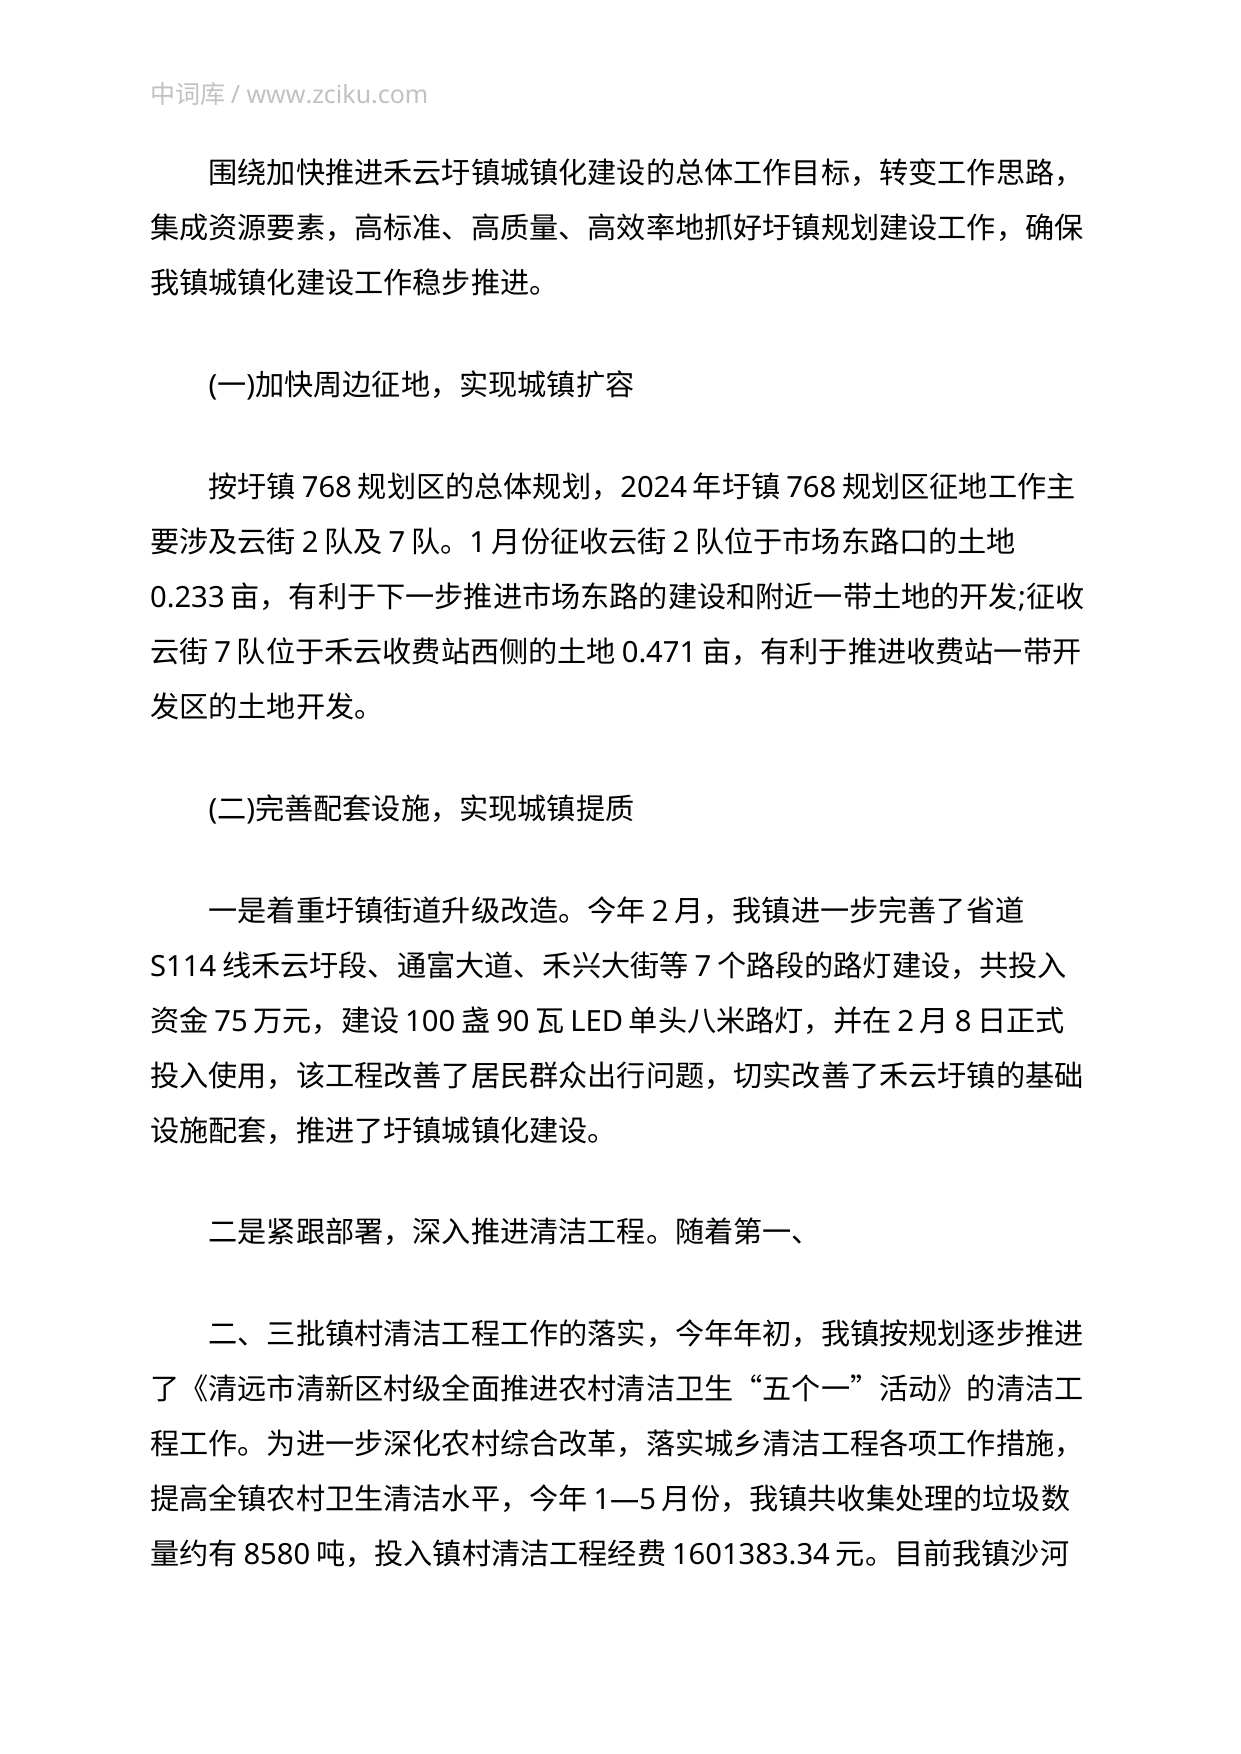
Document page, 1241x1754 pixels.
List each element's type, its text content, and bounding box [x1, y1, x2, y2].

text 二是紧跟部署，深入推进清洁工程。随着第一、 [150, 1209, 1090, 1251]
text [150, 1311, 1090, 1573]
text 围绕加快推进禾云圩镇城镇化建设的总体工作目标，转变工作思路，集成资源要素，高标准、高质量、高效率地抓好圩镇规划建设工作，确保我镇城镇化建设工作稳步推进。 [150, 150, 1090, 302]
text (一)加快周边征地，实现城镇扩容 [150, 362, 1090, 404]
text 按圩镇768规划区的总体规划，2024年圩镇768规划区征地工作主要涉及云街2队及7队。1月份征收云街2队位于市场东路口的土地0.233亩，有利于下一步推进市场东路的建设和附近一带土地的开发;征收云街7队位于禾云收费站西侧的土地0.471亩，有利于推进收费站一带开发区的土地开发。 [150, 463, 1090, 726]
text 一是着重圩镇街道升级改造。今年2月，我镇进一步完善了省道S114线禾云圩段、通富大道、禾兴大街等7个路段的路灯建设，共投入资金75万元，建设100盏90瓦LED单头八米路灯，并在2月8日正式投入使用，该工程改善了居民群众出行问题，切实改善了禾云圩镇的基础设施配套，推进了圩镇城镇化建设。 [150, 887, 1090, 1149]
text (二)完善配套设施，实现城镇提质 [150, 785, 1090, 828]
